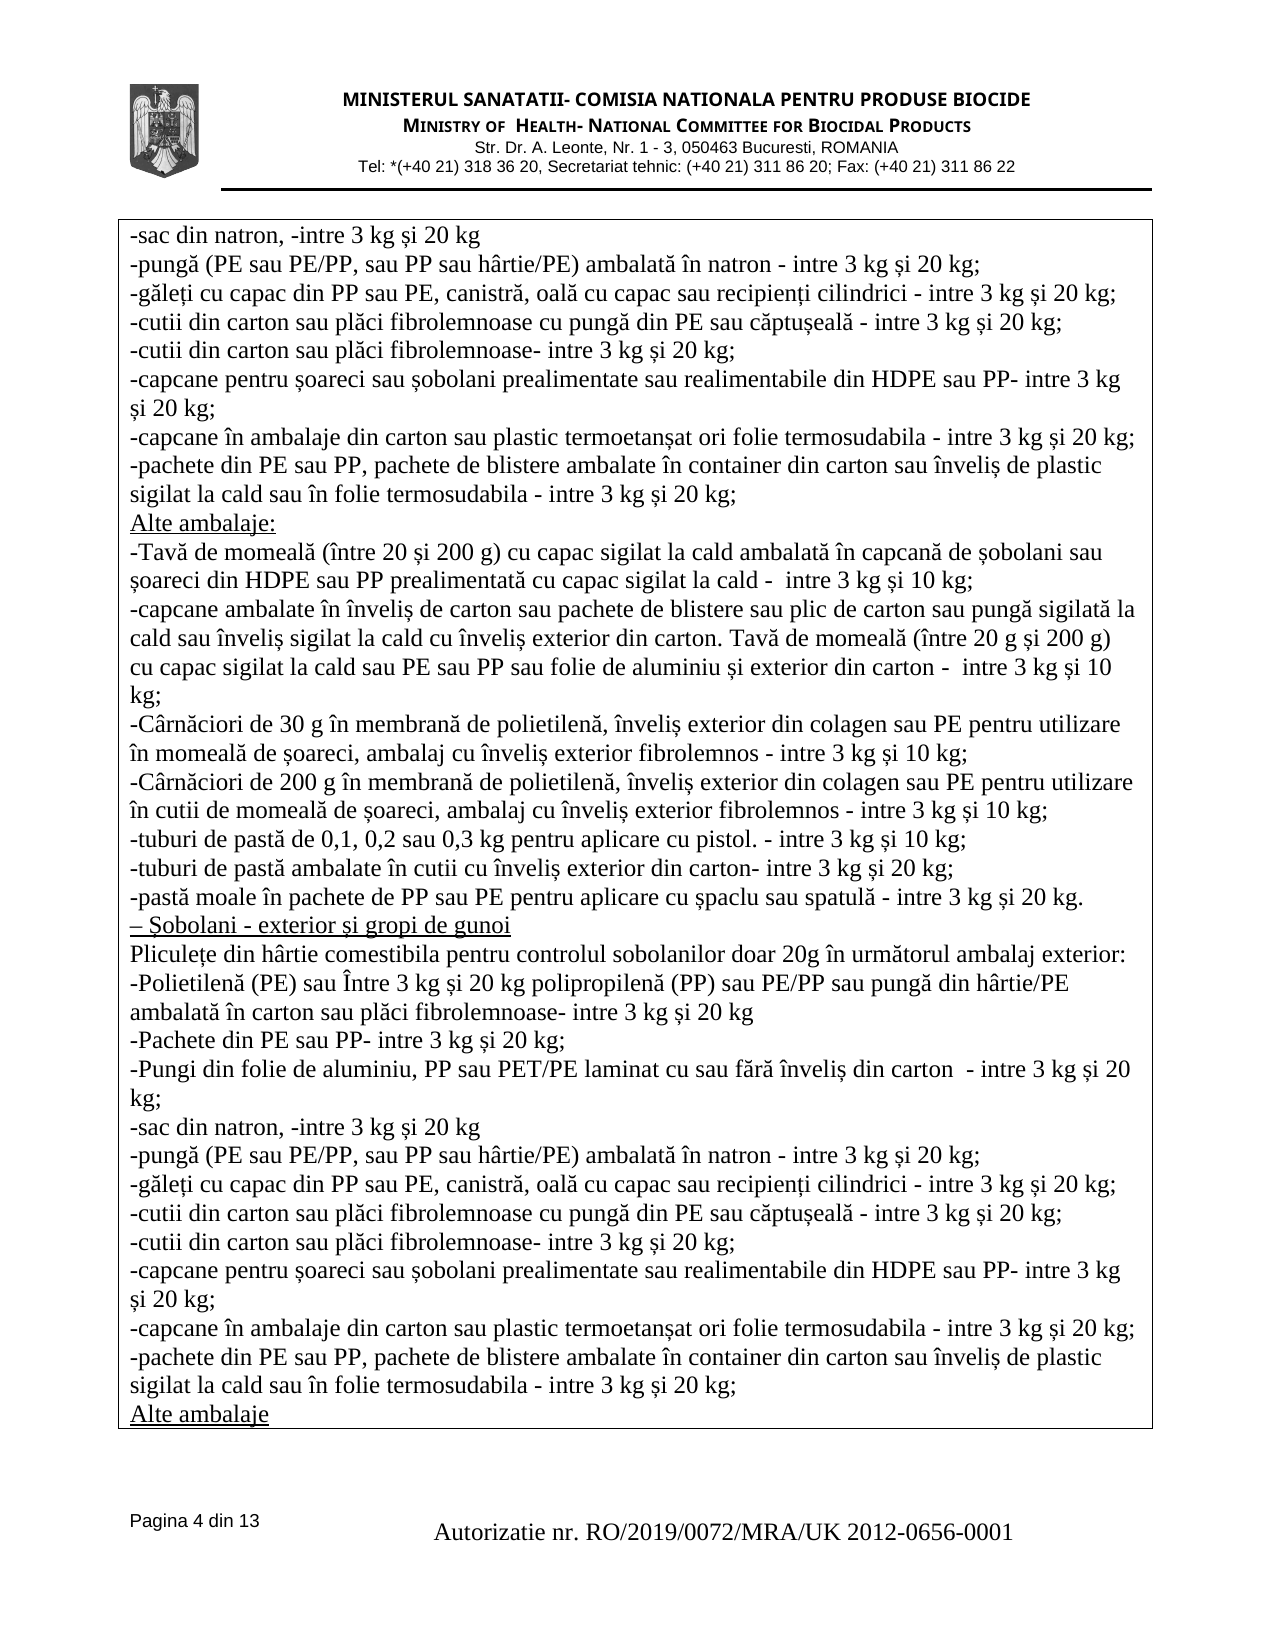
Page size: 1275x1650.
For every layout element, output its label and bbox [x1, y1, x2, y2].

table_header [119, 220, 1152, 1428]
